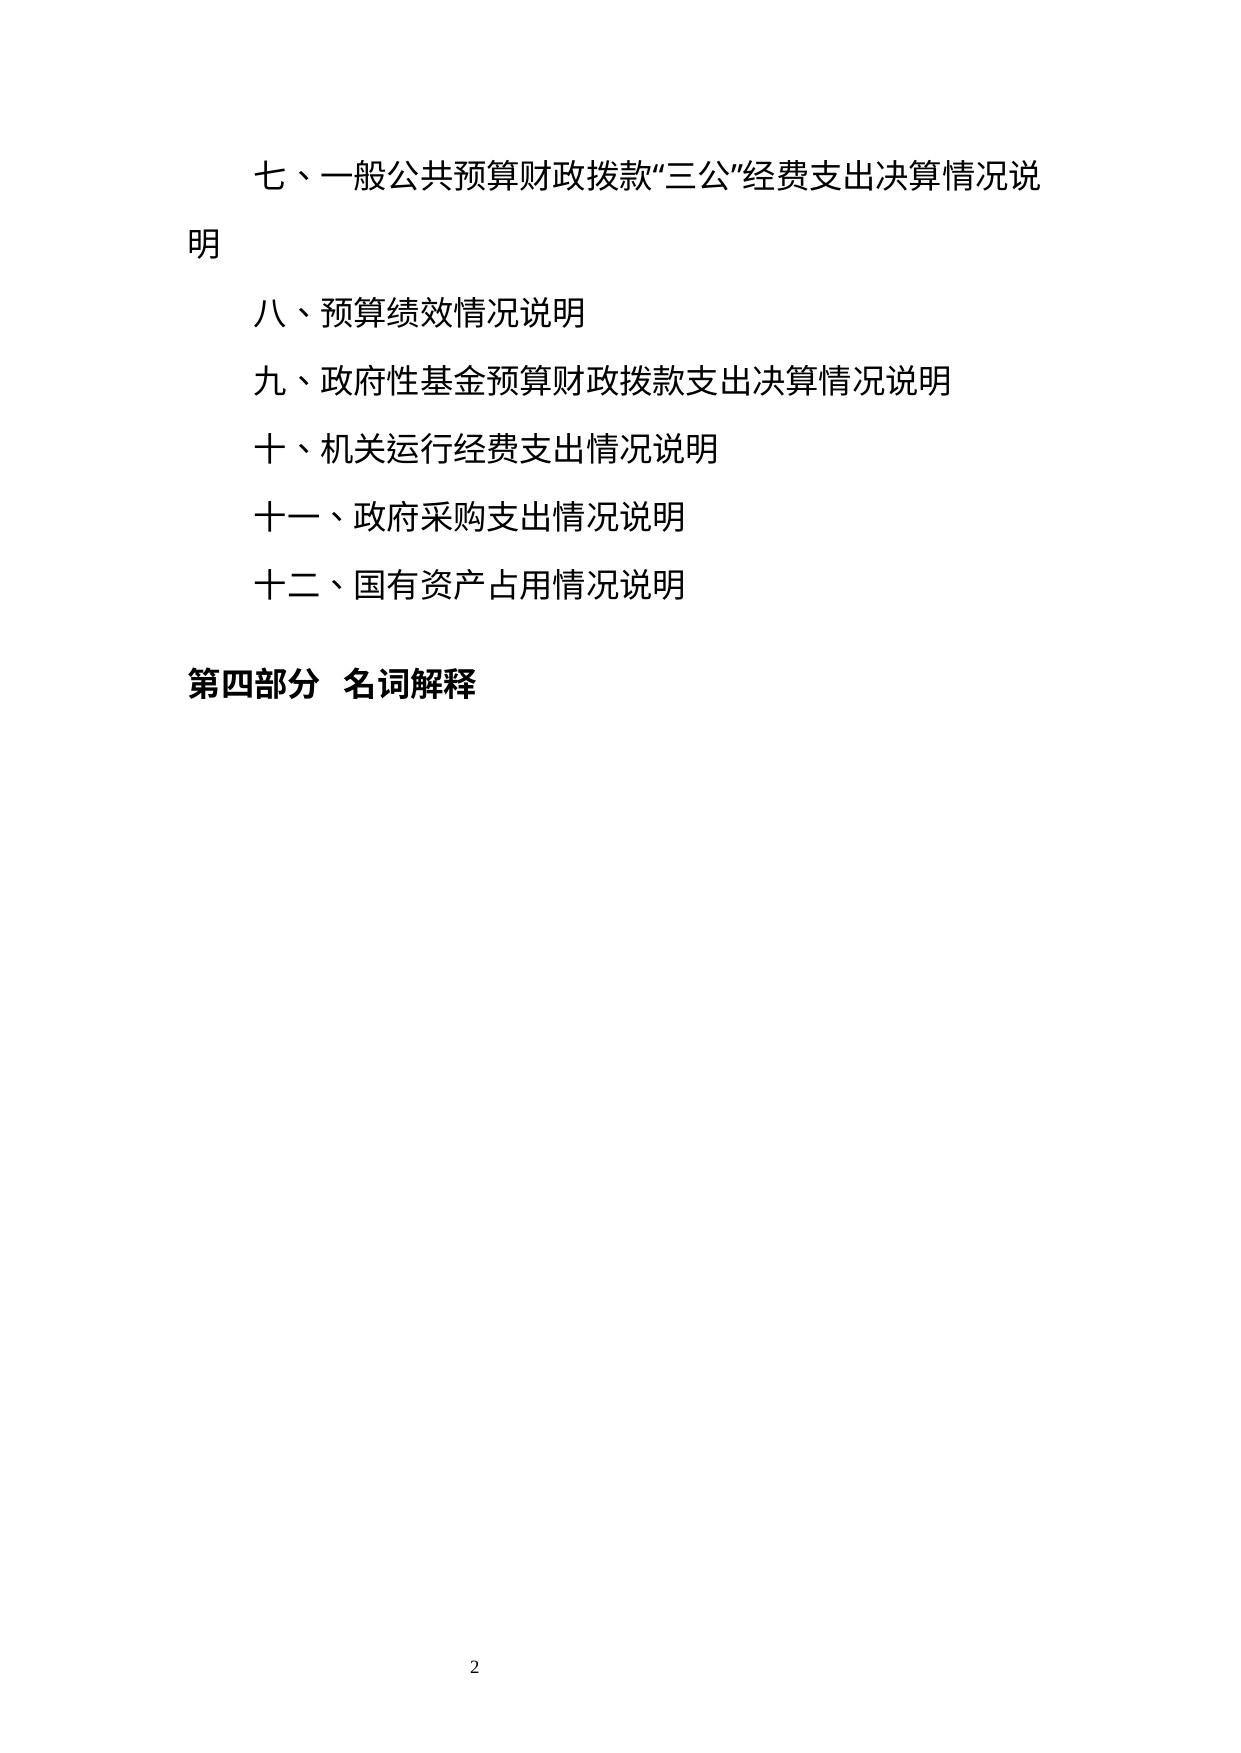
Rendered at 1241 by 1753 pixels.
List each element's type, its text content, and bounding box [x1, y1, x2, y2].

text 九、政府性基金预算财政拨款支出决算情况说明 [187, 357, 1053, 403]
text 十、机关运行经费支出情况说明 [187, 426, 1053, 471]
text 第四部分 名词解释 [187, 661, 1053, 706]
text 七、一般公共预算财政拨款“三公”经费支出决算情况说明 [187, 150, 1053, 267]
text 十一、政府采购支出情况说明 [187, 494, 1053, 539]
text 十二、国有资产占用情况说明 [187, 562, 1053, 607]
text 八、预算绩效情况说明 [187, 289, 1053, 335]
